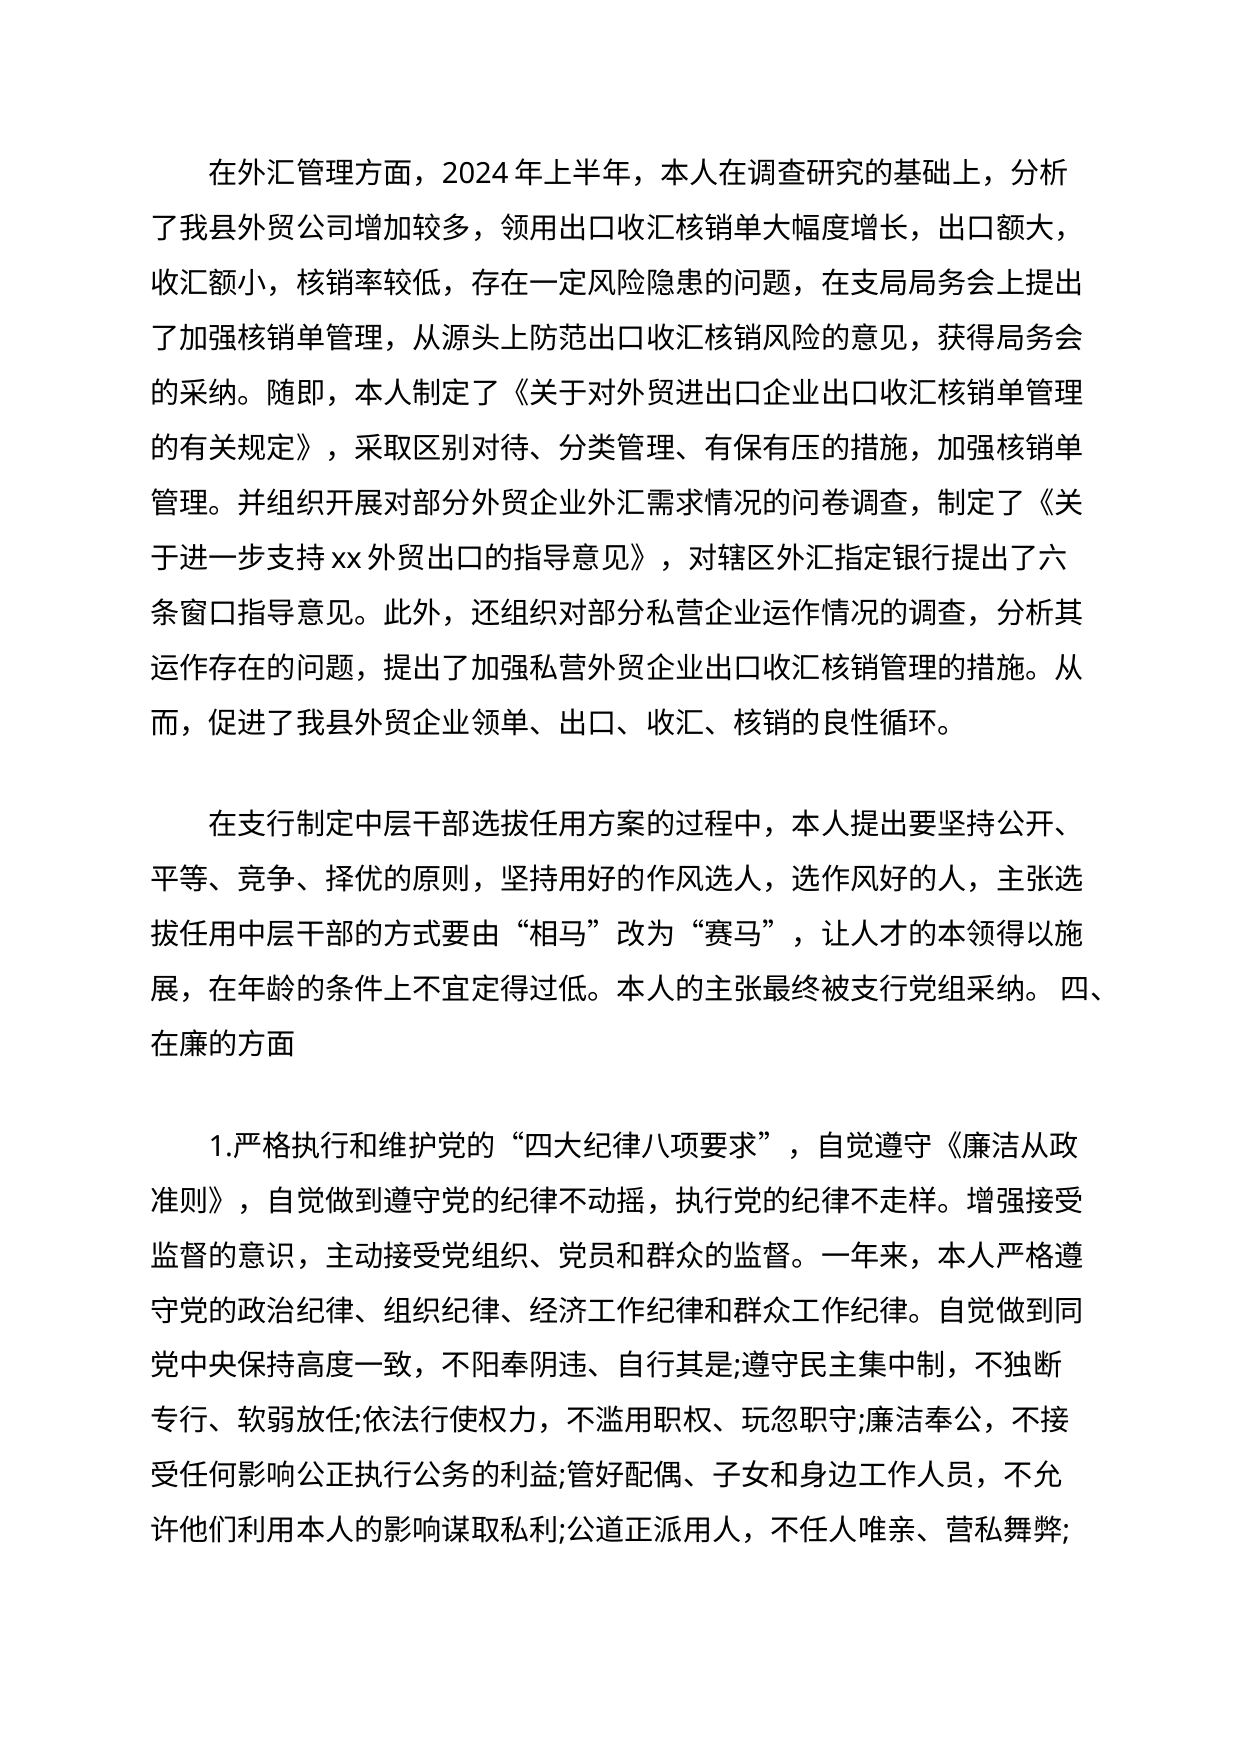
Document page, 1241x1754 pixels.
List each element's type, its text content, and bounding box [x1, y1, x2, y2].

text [150, 1122, 1090, 1549]
text 在支行制定中层干部选拔任用方案的过程中，本人提出要坚持公开、平等、竞争、择优的原则，坚持用好的作风选人，选作风好的人，主张选拔任用中层干部的方式要由“相马”改为“赛马”，让人才的本领得以施展，在年龄的条件上不宜定得过低。本人的主张最终被支行党组采纳。 四、在廉的方面 [150, 801, 1090, 1063]
text 在外汇管理方面，2024年上半年，本人在调查研究的基础上，分析了我县外贸公司增加较多，领用出口收汇核销单大幅度增长，出口额大，收汇额小，核销率较低，存在一定风险隐患的问题，在支局局务会上提出了加强核销单管理，从源头上防范出口收汇核销风险的意见，获得局务会的采纳。随即，本人制定了《关于对外贸进出口企业出口收汇核销单管理的有关规定》，采取区别对待、分类管理、有保有压的措施，加强核销单管理。并组织开展对部分外贸企业外汇需求情况的问卷调查，制定了《关于进一步支持xx外贸出口的指导意见》，对辖区外汇指定银行提出了六条窗口指导意见。此外，还组织对部分私营企业运作情况的调查，分析其运作存在的问题，提出了加强私营外贸企业出口收汇核销管理的措施。从而，促进了我县外贸企业领单、出口、收汇、核销的良性循环。 [150, 150, 1090, 741]
